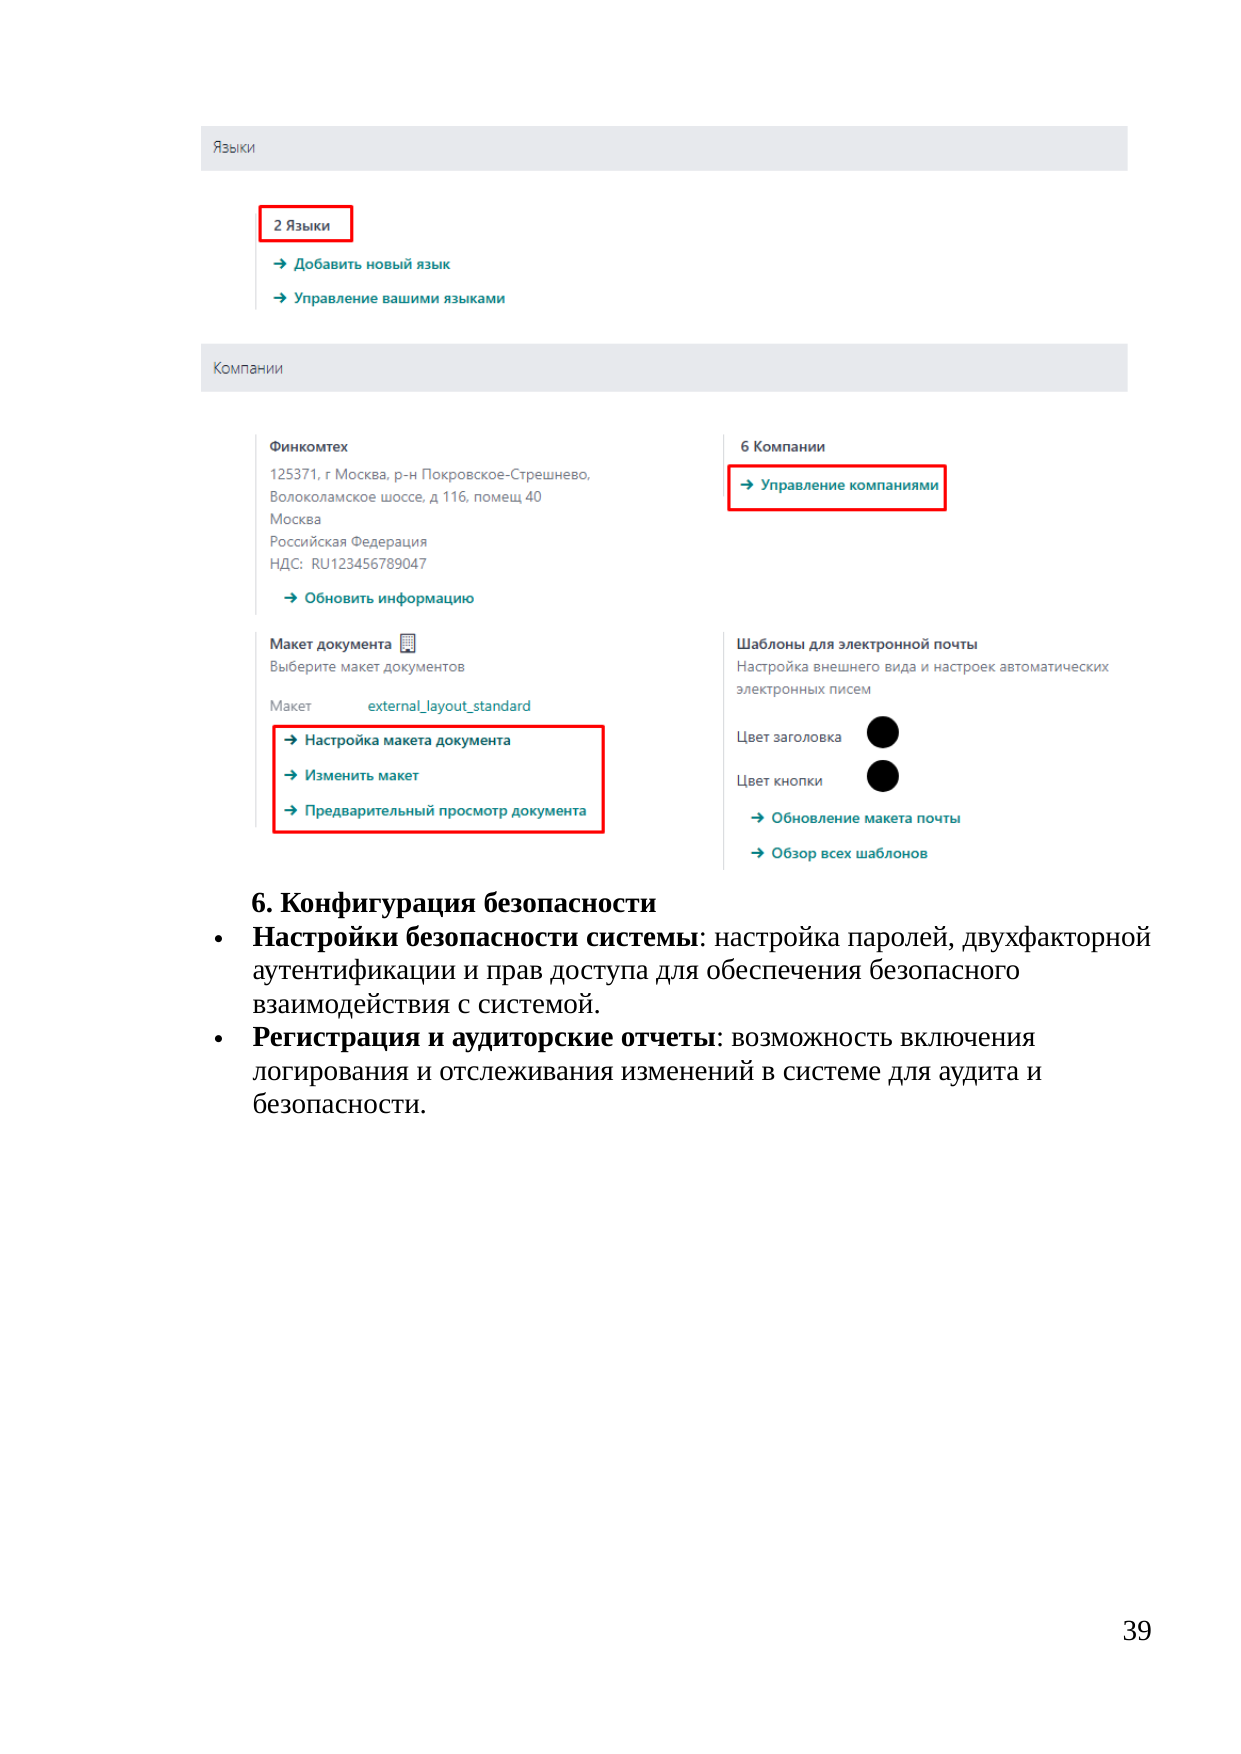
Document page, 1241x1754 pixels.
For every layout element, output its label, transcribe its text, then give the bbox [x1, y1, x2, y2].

list Настройки безопасности системы: настройка паролей, двухфакторной аутентификации и прав доступа для обеспечения безопасного взаимодействия с системой. [215, 919, 1152, 1019]
picture [201, 126, 1128, 886]
list Регистрация и аудиторские отчеты: возможность включения логирования и отслеживания изменений в системе для аудита и безопасности. [215, 1019, 1152, 1120]
